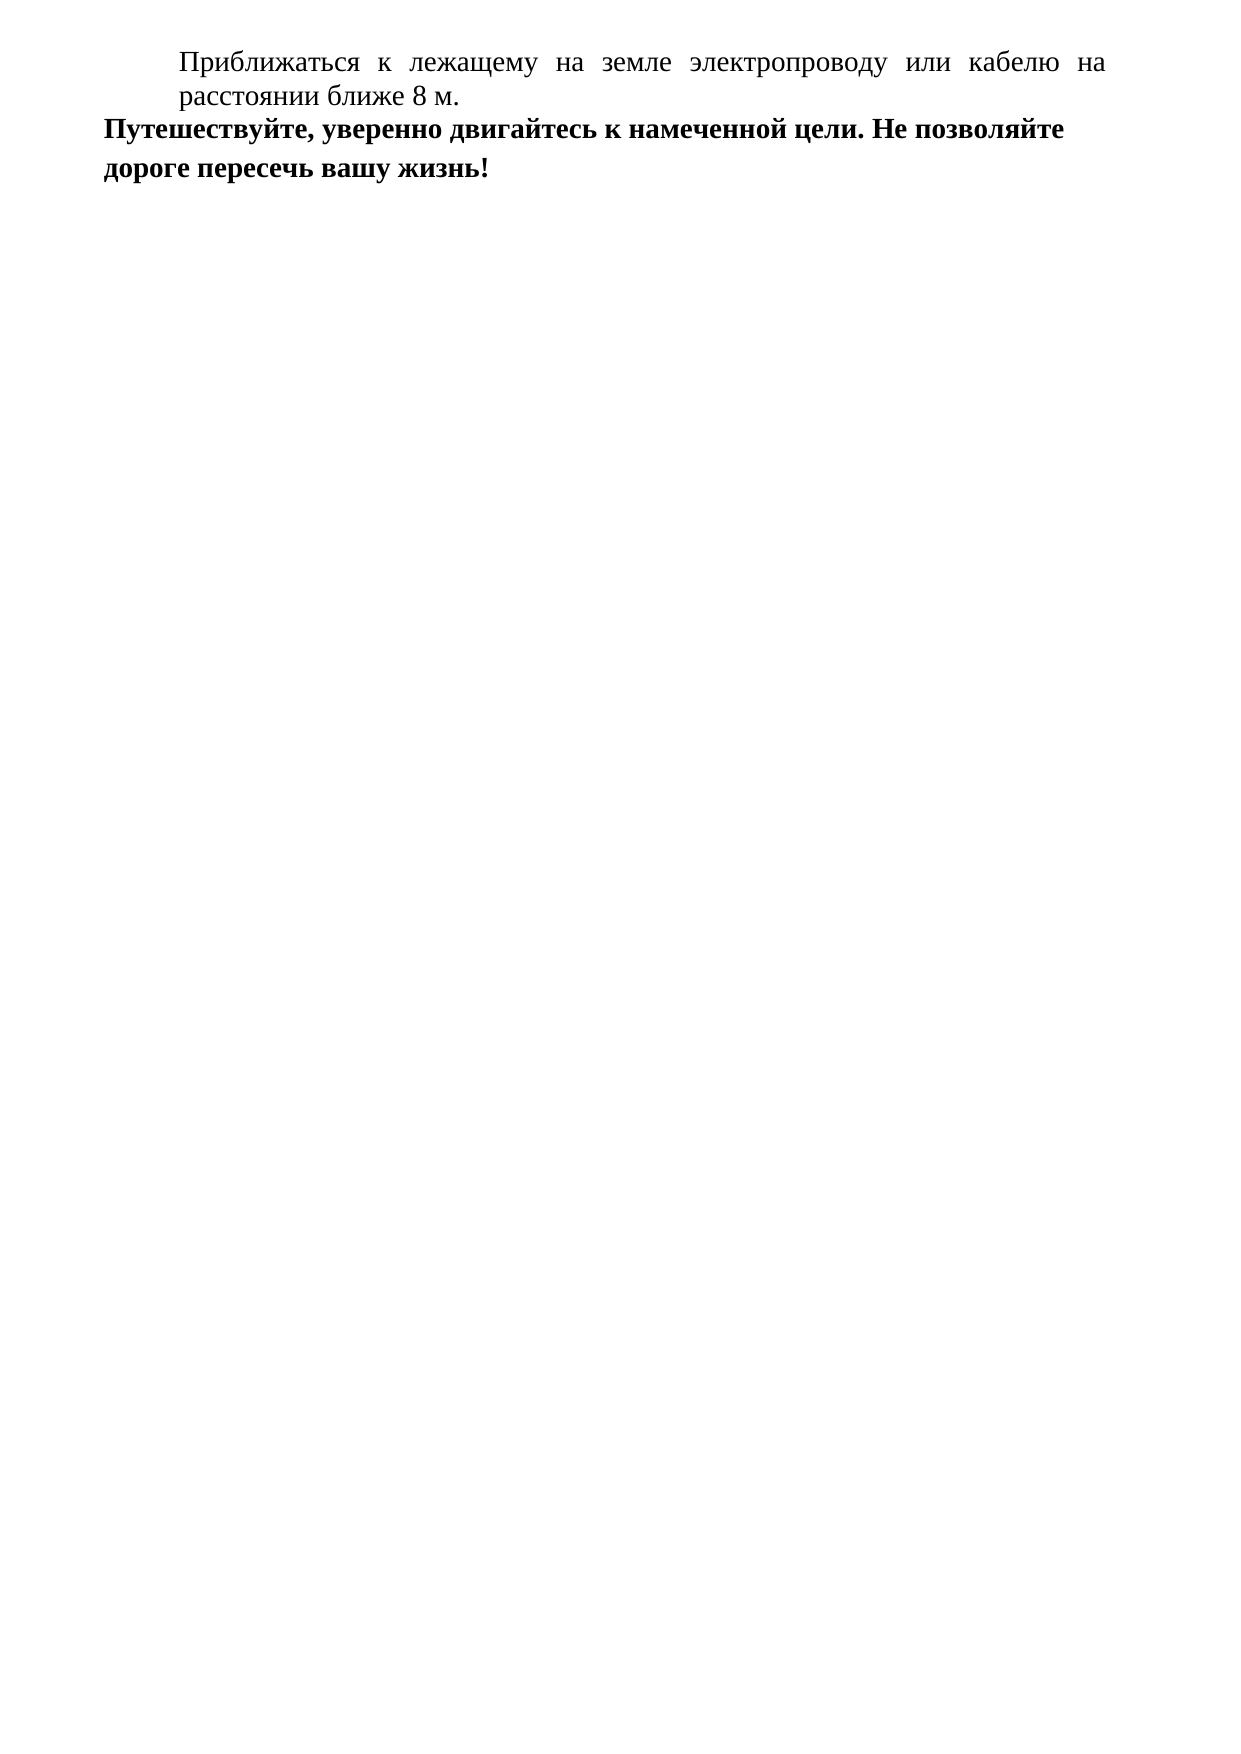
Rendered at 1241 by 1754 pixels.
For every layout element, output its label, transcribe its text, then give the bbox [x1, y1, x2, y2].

text Путешествуйте, уверенно двигайтесь к намеченной цели. Не позволяйте дороге пересечь вашу жизнь! [103, 111, 1152, 183]
text Приближаться к лежащему на земле электропроводу или кабелю на расстоянии ближе 8 м. [178, 44, 1107, 111]
